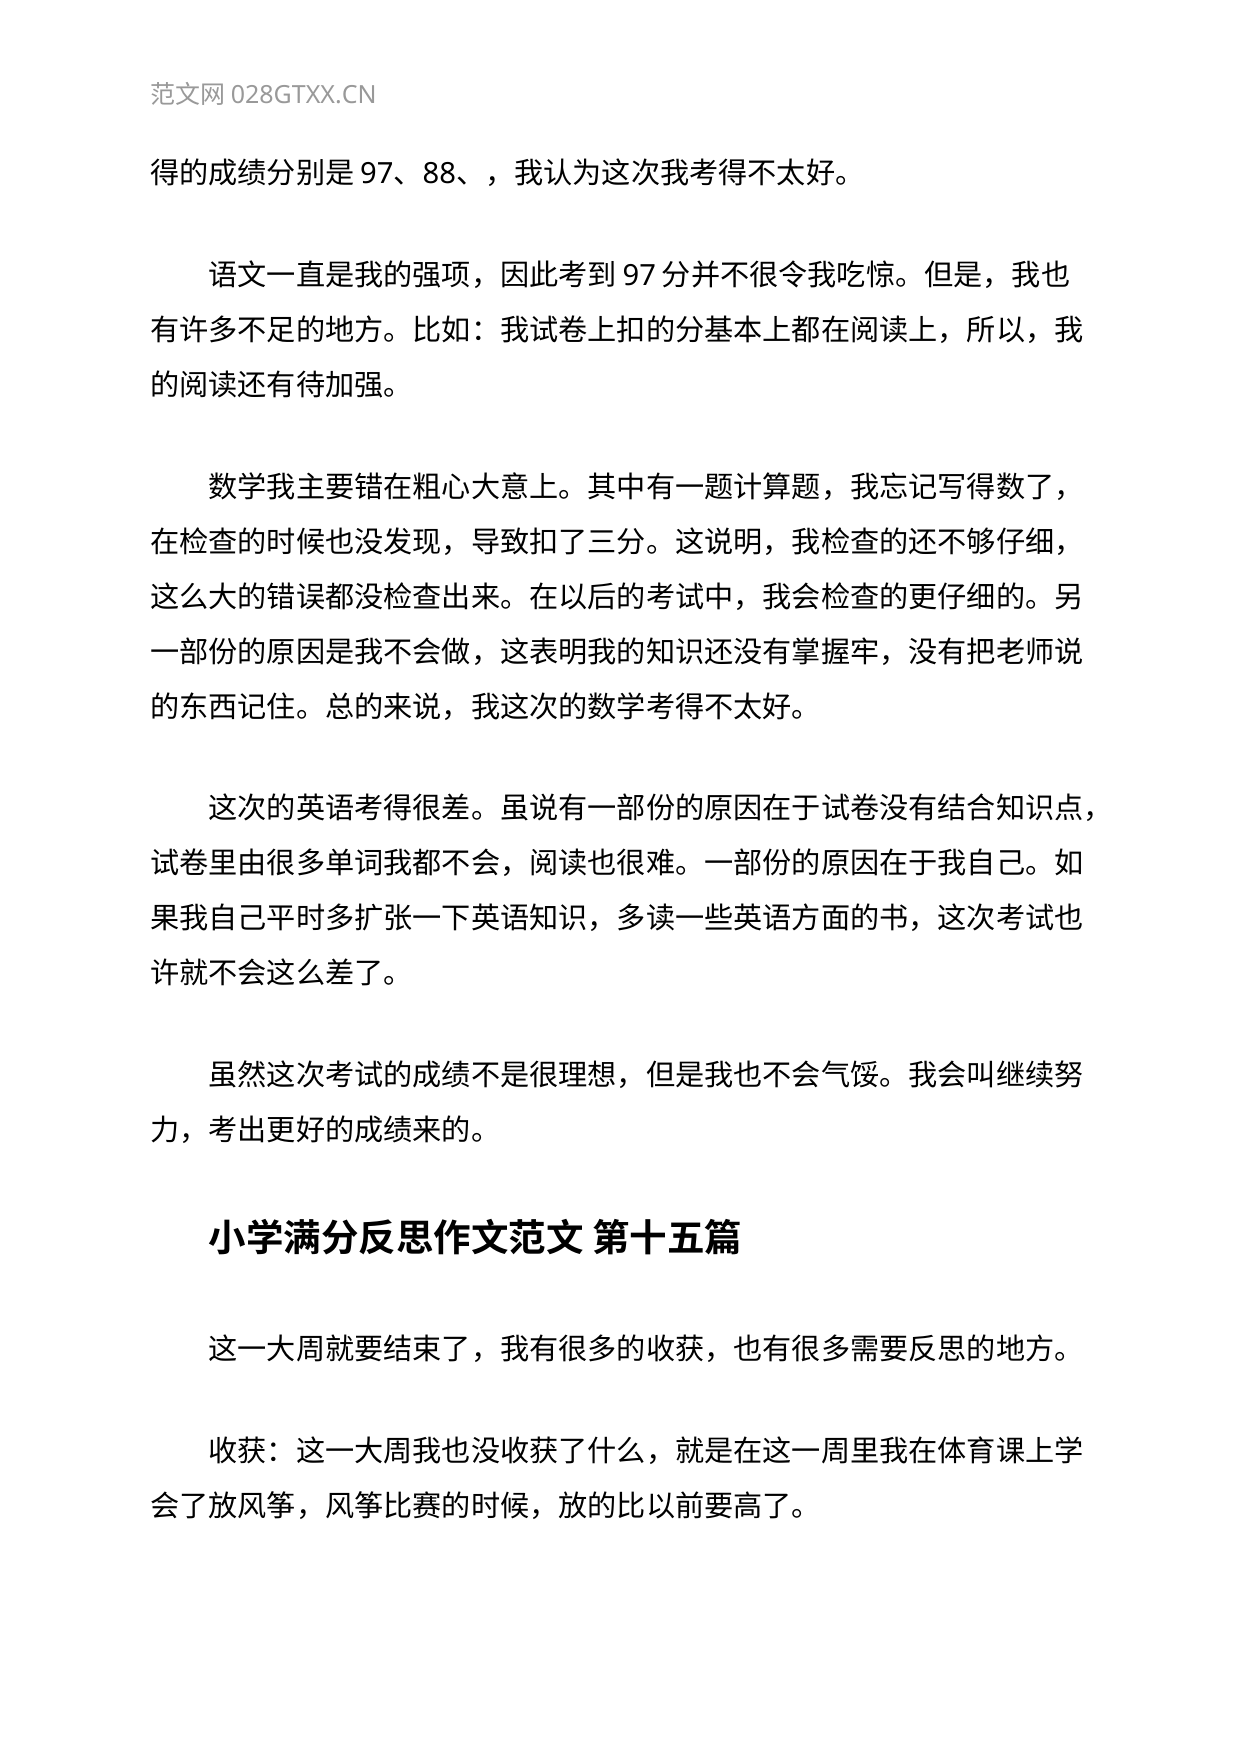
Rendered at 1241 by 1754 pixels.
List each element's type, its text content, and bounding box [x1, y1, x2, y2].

text 虽然这次考试的成绩不是很理想，但是我也不会气馁。我会叫继续努力，考出更好的成绩来的。 [150, 1051, 1090, 1149]
text 这一大周就要结束了，我有很多的收获，也有很多需要反思的地方。 [150, 1326, 1090, 1368]
text 这次的英语考得很差。虽说有一部份的原因在于试卷没有结合知识点，试卷里由很多单词我都不会，阅读也很难。一部份的原因在于我自己。如果我自己平时多扩张一下英语知识，多读一些英语方面的书，这次考试也许就不会这么差了。 [150, 785, 1090, 992]
text 语文一直是我的强项，因此考到97分并不很令我吃惊。但是，我也有许多不足的地方。比如：我试卷上扣的分基本上都在阅读上，所以，我的阅读还有待加强。 [150, 252, 1090, 404]
text 小学满分反思作文范文 第十五篇 [150, 1208, 1090, 1262]
text 数学我主要错在粗心大意上。其中有一题计算题，我忘记写得数了，在检查的时候也没发现，导致扣了三分。这说明，我检查的还不够仔细，这么大的错误都没检查出来。在以后的考试中，我会检查的更仔细的。另一部份的原因是我不会做，这表明我的知识还没有掌握牢，没有把老师说的东西记住。总的来说，我这次的数学考得不太好。 [150, 464, 1090, 726]
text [150, 150, 1090, 192]
text 收获：这一大周我也没收获了什么，就是在这一周里我在体育课上学会了放风筝，风筝比赛的时候，放的比以前要高了。 [150, 1427, 1090, 1524]
